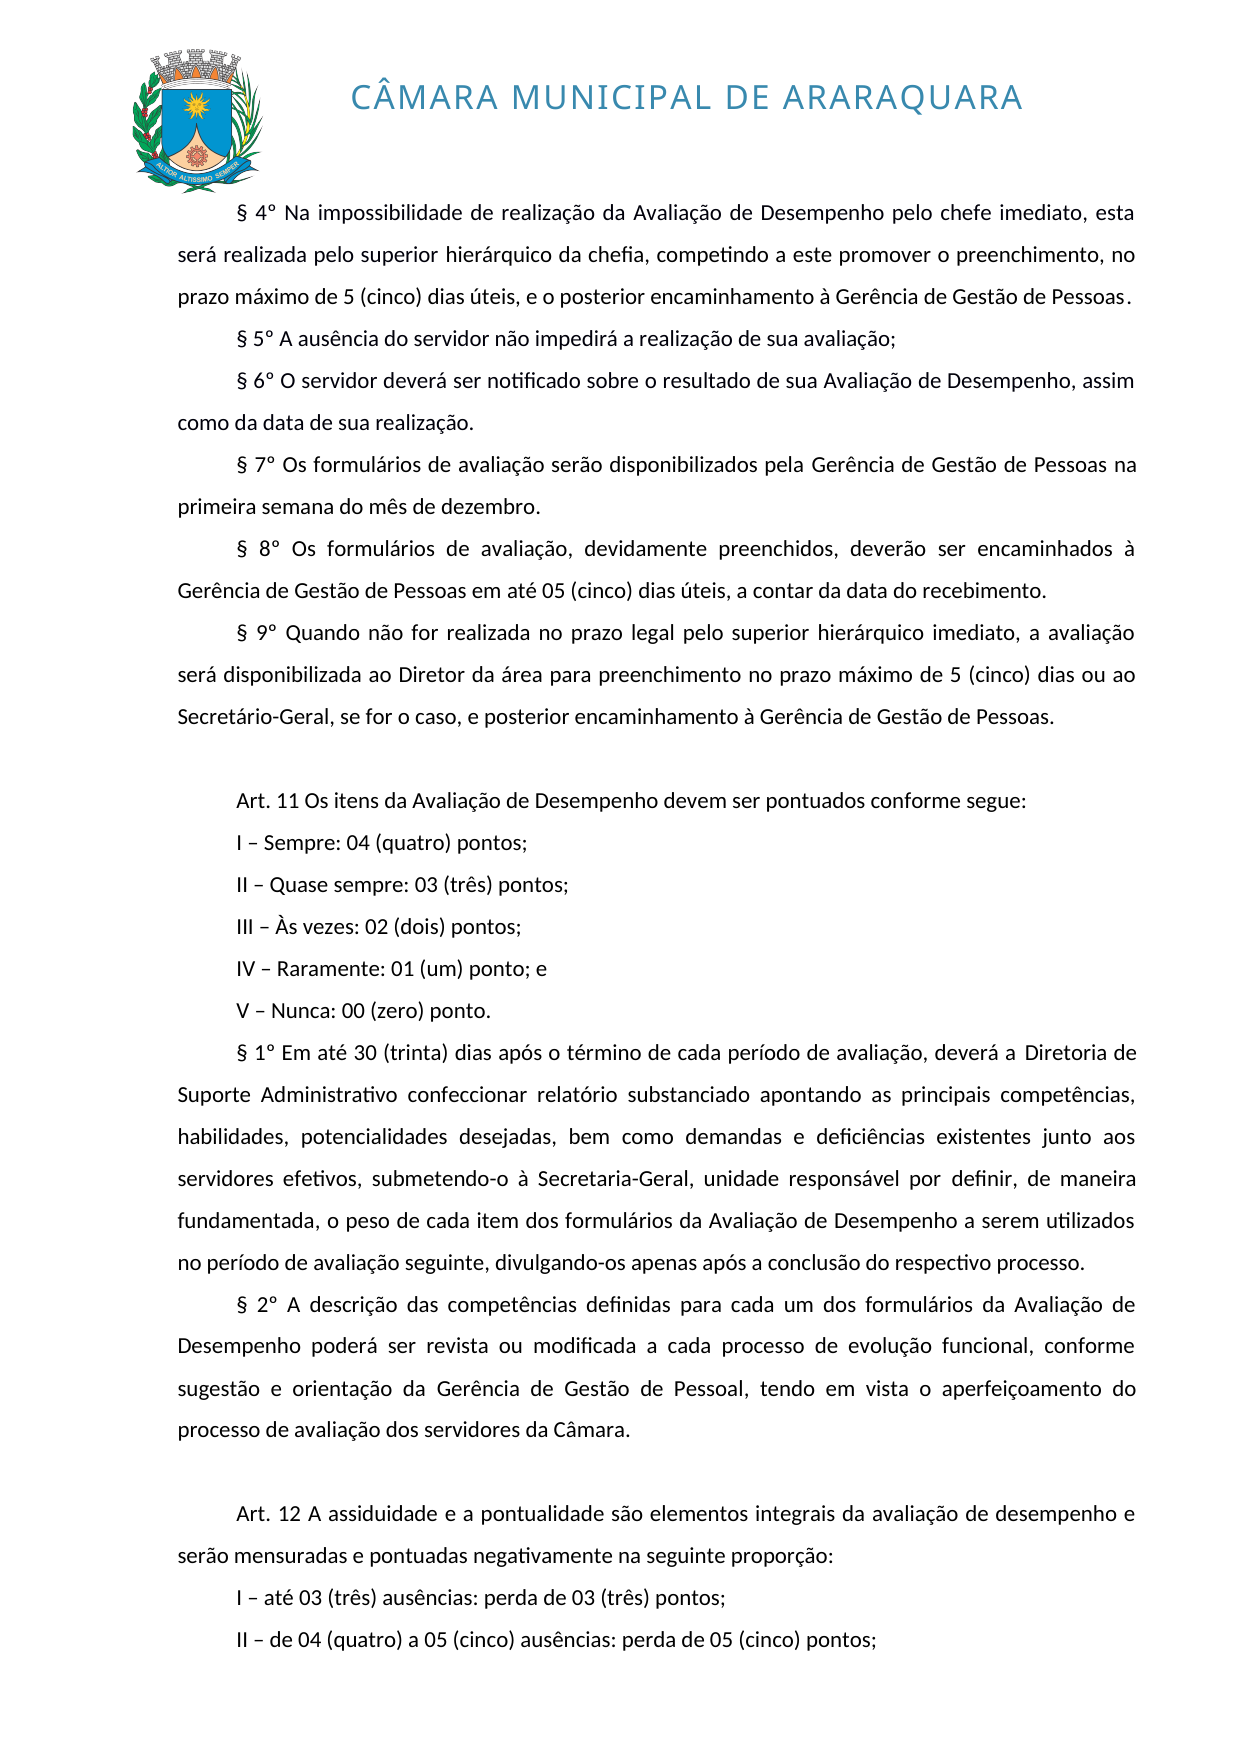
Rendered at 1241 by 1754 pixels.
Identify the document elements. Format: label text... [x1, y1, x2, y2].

text III – Às vezes: 02 (dois) pontos; [177, 912, 1137, 940]
text § 7º Os formulários de avaliação serão disponibilizados pela Gerência de Gestão de Pessoas na primeira semana do mês de dezembro. [177, 450, 1137, 520]
text V – Nunca: 00 (zero) ponto. [177, 996, 1137, 1024]
text I – Sempre: 04 (quatro) pontos; [177, 828, 1137, 856]
text § 4º Na impossibilidade de realização da Avaliação de Desempenho pelo chefe imediato, esta será realizada pelo superior hierárquico da chefia, competindo a este promover o preenchimento, no prazo máximo de 5 (cinco) dias úteis, e o posterior encaminhamento à Gerência de Gestão de Pessoas. [177, 198, 1137, 310]
text § 8º Os formulários de avaliação, devidamente preenchidos, deverão ser encaminhados à Gerência de Gestão de Pessoas em até 05 (cinco) dias úteis, a contar da data do recebimento. [177, 534, 1137, 604]
text I – até 03 (três) ausências: perda de 03 (três) pontos; [177, 1583, 1137, 1612]
text IV – Raramente: 01 (um) ponto; e [177, 954, 1137, 982]
text § 9º Quando não for realizada no prazo legal pelo superior hierárquico imediato, a avaliação será disponibilizada ao Diretor da área para preenchimento no prazo máximo de 5 (cinco) dias ou ao Secretário-Geral, se for o caso, e posterior encaminhamento à Gerência de Gestão de Pessoas. [177, 618, 1137, 730]
text Art. 12 A assiduidade e a pontualidade são elementos integrais da avaliação de desempenho e serão mensuradas e pontuadas negativamente na seguinte proporção: [177, 1499, 1137, 1569]
text § 6º O servidor deverá ser notificado sobre o resultado de sua Avaliação de Desempenho, assim como da data de sua realização. [177, 366, 1137, 436]
text II – Quase sempre: 03 (três) pontos; [177, 870, 1137, 898]
text § 2º A descrição das competências definidas para cada um dos formulários da Avaliação de Desempenho poderá ser revista ou modificada a cada processo de evolução funcional, conforme sugestão e orientação da Gerência de Gestão de Pessoal, tendo em vista o aperfeiçoamento do processo de avaliação dos servidores da Câmara. [177, 1290, 1137, 1444]
text Art. 11 Os itens da Avaliação de Desempenho devem ser pontuados conforme segue: [177, 786, 1137, 814]
text § 5º A ausência do servidor não impedirá a realização de sua avaliação; [177, 324, 1137, 352]
text II – de 04 (quatro) a 05 (cinco) ausências: perda de 05 (cinco) pontos; [177, 1626, 1137, 1653]
text § 1º Em até 30 (trinta) dias após o término de cada período de avaliação, deverá a Diretoria de Suporte Administrativo confeccionar relatório substanciado apontando as principais competências, habilidades, potencialidades desejadas, bem como demandas e deficiências existentes junto aos servidores efetivos, submetendo-o à Secretaria-Geral, unidade responsável por definir, de maneira fundamentada, o peso de cada item dos formulários da Avaliação de Desempenho a serem utilizados no período de avaliação seguinte, divulgando-os apenas após a conclusão do respectivo processo. [177, 1038, 1137, 1276]
picture [132, 49, 264, 194]
